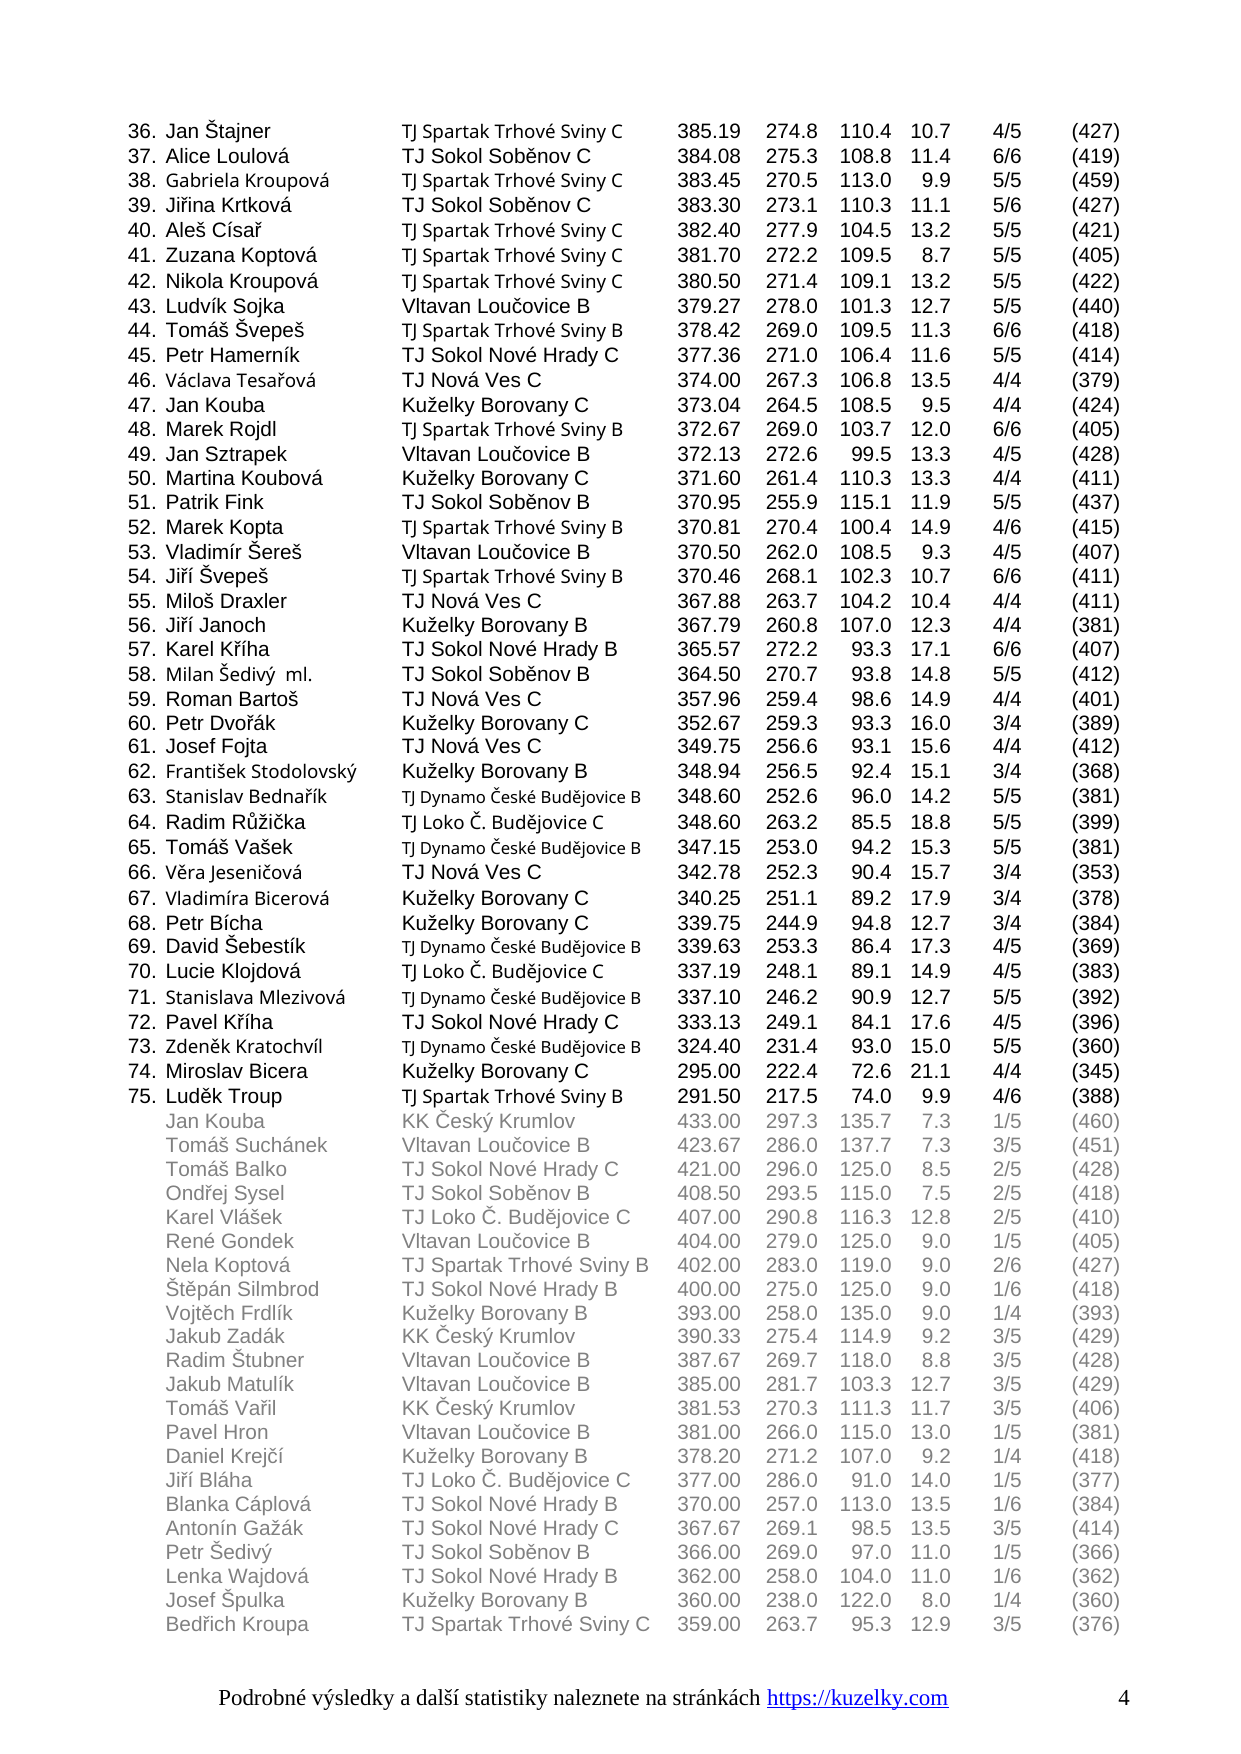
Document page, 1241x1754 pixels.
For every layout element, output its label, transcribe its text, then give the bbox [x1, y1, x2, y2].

text Pavel Hron Vltavan Loučovice B 381.00 266.0 115.0 13.0 1/5 (381) [106, 1420, 1134, 1444]
text Bedřich Kroupa TJ Spartak Trhové Sviny C 359.00 263.7 95.3 12.9 3/5 (376) [106, 1612, 1134, 1636]
text 55. Miloš Draxler TJ Nová Ves C 367.88 263.7 104.2 10.4 4/4 (411) [106, 589, 1134, 613]
text 56. Jiří Janoch Kuželky Borovany B 367.79 260.8 107.0 12.3 4/4 (381) [106, 613, 1134, 637]
text Jan Kouba KK Český Krumlov 433.00 297.3 135.7 7.3 1/5 (460) [106, 1109, 1134, 1133]
text 37. Alice Loulová TJ Sokol Soběnov C 384.08 275.3 108.8 11.4 6/6 (419) [106, 144, 1134, 168]
text 65. Tomáš Vašek TJ Dynamo České Budějovice B 347.15 253.0 94.2 15.3 5/5 (381) [106, 835, 1134, 859]
text Vojtěch Frdlík Kuželky Borovany B 393.00 258.0 135.0 9.0 1/4 (393) [106, 1300, 1134, 1324]
text 45. Petr Hamerník TJ Sokol Nové Hrady C 377.36 271.0 106.4 11.6 5/5 (414) [106, 343, 1134, 367]
text 74. Miroslav Bicera Kuželky Borovany C 295.00 222.4 72.6 21.1 4/4 (345) [106, 1059, 1134, 1083]
text Antonín Gažák TJ Sokol Nové Hrady C 367.67 269.1 98.5 13.5 3/5 (414) [106, 1516, 1134, 1540]
text 59. Roman Bartoš TJ Nová Ves C 357.96 259.4 98.6 14.9 4/4 (401) [106, 686, 1134, 710]
text Štěpán Silmbrod TJ Sokol Nové Hrady B 400.00 275.0 125.0 9.0 1/6 (418) [106, 1276, 1134, 1300]
text Jakub Zadák KK Český Krumlov 390.33 275.4 114.9 9.2 3/5 (429) [106, 1324, 1134, 1348]
text Lenka Wajdová TJ Sokol Nové Hrady B 362.00 258.0 104.0 11.0 1/6 (362) [106, 1564, 1134, 1588]
text 51. Patrik Fink TJ Sokol Soběnov B 370.95 255.9 115.1 11.9 5/5 (437) [106, 490, 1134, 514]
text 50. Martina Koubová Kuželky Borovany C 371.60 261.4 110.3 13.3 4/4 (411) [106, 466, 1134, 490]
text 46. Václava Tesařová TJ Nová Ves C 374.00 267.3 106.8 13.5 4/4 (379) [106, 367, 1134, 393]
text 52. Marek Kopta TJ Spartak Trhové Sviny B 370.81 270.4 100.4 14.9 4/6 (415) [106, 514, 1134, 539]
text 57. Karel Kříha TJ Sokol Nové Hrady B 365.57 272.2 93.3 17.1 6/6 (407) [106, 637, 1134, 661]
text 47. Jan Kouba Kuželky Borovany C 373.04 264.5 108.5 9.5 4/4 (424) [106, 393, 1134, 417]
text 73. Zdeněk Kratochvíl TJ Dynamo České Budějovice B 324.40 231.4 93.0 15.0 5/5 (360) [106, 1034, 1134, 1059]
text 62. František Stodolovský Kuželky Borovany B 348.94 256.5 92.4 15.1 3/4 (368) [106, 758, 1134, 784]
text 75. Luděk Troup TJ Spartak Trhové Sviny B 291.50 217.5 74.0 9.9 4/6 (388) [106, 1083, 1134, 1109]
text 36. Jan Štajner TJ Spartak Trhové Sviny C 385.19 274.8 110.4 10.7 4/5 (427) [106, 118, 1134, 144]
text Nela Koptová TJ Spartak Trhové Sviny B 402.00 283.0 119.0 9.0 2/6 (427) [106, 1252, 1134, 1276]
text 61. Josef Fojta TJ Nová Ves C 349.75 256.6 93.1 15.6 4/4 (412) [106, 734, 1134, 758]
text 48. Marek Rojdl TJ Spartak Trhové Sviny B 372.67 269.0 103.7 12.0 6/6 (405) [106, 417, 1134, 442]
text Jiří Bláha TJ Loko Č. Budějovice C 377.00 286.0 91.0 14.0 1/5 (377) [106, 1468, 1134, 1492]
text 66. Věra Jeseničová TJ Nová Ves C 342.78 252.3 90.4 15.7 3/4 (353) [106, 859, 1134, 885]
text 67. Vladimíra Bicerová Kuželky Borovany C 340.25 251.1 89.2 17.9 3/4 (378) [106, 885, 1134, 910]
text 43. Ludvík Sojka Vltavan Loučovice B 379.27 278.0 101.3 12.7 5/5 (440) [106, 294, 1134, 318]
text 58. Milan Šedivý ml. TJ Sokol Soběnov B 364.50 270.7 93.8 14.8 5/5 (412) [106, 661, 1134, 686]
text 41. Zuzana Koptová TJ Spartak Trhové Sviny C 381.70 272.2 109.5 8.7 5/5 (405) [106, 243, 1134, 268]
text Tomáš Vařil KK Český Krumlov 381.53 270.3 111.3 11.7 3/5 (406) [106, 1396, 1134, 1420]
text 60. Petr Dvořák Kuželky Borovany C 352.67 259.3 93.3 16.0 3/4 (389) [106, 710, 1134, 734]
text Karel Vlášek TJ Loko Č. Budějovice C 407.00 290.8 116.3 12.8 2/5 (410) [106, 1204, 1134, 1228]
text 38. Gabriela Kroupová TJ Spartak Trhové Sviny C 383.45 270.5 113.0 9.9 5/5 (459) [106, 168, 1134, 193]
text Ondřej Sysel TJ Sokol Soběnov B 408.50 293.5 115.0 7.5 2/5 (418) [106, 1181, 1134, 1204]
text 64. Radim Růžička TJ Loko Č. Budějovice C 348.60 263.2 85.5 18.8 5/5 (399) [106, 809, 1134, 835]
text René Gondek Vltavan Loučovice B 404.00 279.0 125.0 9.0 1/5 (405) [106, 1228, 1134, 1252]
text 70. Lucie Klojdová TJ Loko Č. Budějovice C 337.19 248.1 89.1 14.9 4/5 (383) [106, 959, 1134, 984]
text Radim Štubner Vltavan Loučovice B 387.67 269.7 118.0 8.8 3/5 (428) [106, 1348, 1134, 1372]
text 40. Aleš Císař TJ Spartak Trhové Sviny C 382.40 277.9 104.5 13.2 5/5 (421) [106, 217, 1134, 243]
text Petr Šedivý TJ Sokol Soběnov B 366.00 269.0 97.0 11.0 1/5 (366) [106, 1540, 1134, 1564]
text 53. Vladimír Šereš Vltavan Loučovice B 370.50 262.0 108.5 9.3 4/5 (407) [106, 539, 1134, 563]
text 42. Nikola Kroupová TJ Spartak Trhové Sviny C 380.50 271.4 109.1 13.2 5/5 (422) [106, 268, 1134, 294]
text 39. Jiřina Krtková TJ Sokol Soběnov C 383.30 273.1 110.3 11.1 5/6 (427) [106, 193, 1134, 217]
text Tomáš Suchánek Vltavan Loučovice B 423.67 286.0 137.7 7.3 3/5 (451) [106, 1133, 1134, 1157]
text Tomáš Balko TJ Sokol Nové Hrady C 421.00 296.0 125.0 8.5 2/5 (428) [106, 1157, 1134, 1181]
text Josef Špulka Kuželky Borovany B 360.00 238.0 122.0 8.0 1/4 (360) [106, 1588, 1134, 1612]
text 69. David Šebestík TJ Dynamo České Budějovice B 339.63 253.3 86.4 17.3 4/5 (369) [106, 934, 1134, 959]
text Blanka Cáplová TJ Sokol Nové Hrady B 370.00 257.0 113.0 13.5 1/6 (384) [106, 1492, 1134, 1516]
text 44. Tomáš Švepeš TJ Spartak Trhové Sviny B 378.42 269.0 109.5 11.3 6/6 (418) [106, 318, 1134, 343]
text 71. Stanislava Mlezivová TJ Dynamo České Budějovice B 337.10 246.2 90.9 12.7 5/5 (392) [106, 984, 1134, 1010]
text 72. Pavel Kříha TJ Sokol Nové Hrady C 333.13 249.1 84.1 17.6 4/5 (396) [106, 1010, 1134, 1034]
text 68. Petr Bícha Kuželky Borovany C 339.75 244.9 94.8 12.7 3/4 (384) [106, 910, 1134, 934]
text 63. Stanislav Bednařík TJ Dynamo České Budějovice B 348.60 252.6 96.0 14.2 5/5 (381) [106, 784, 1134, 809]
text Jakub Matulík Vltavan Loučovice B 385.00 281.7 103.3 12.7 3/5 (429) [106, 1372, 1134, 1396]
text Daniel Krejčí Kuželky Borovany B 378.20 271.2 107.0 9.2 1/4 (418) [106, 1444, 1134, 1468]
text 54. Jiří Švepeš TJ Spartak Trhové Sviny B 370.46 268.1 102.3 10.7 6/6 (411) [106, 563, 1134, 589]
text 49. Jan Sztrapek Vltavan Loučovice B 372.13 272.6 99.5 13.3 4/5 (428) [106, 442, 1134, 466]
